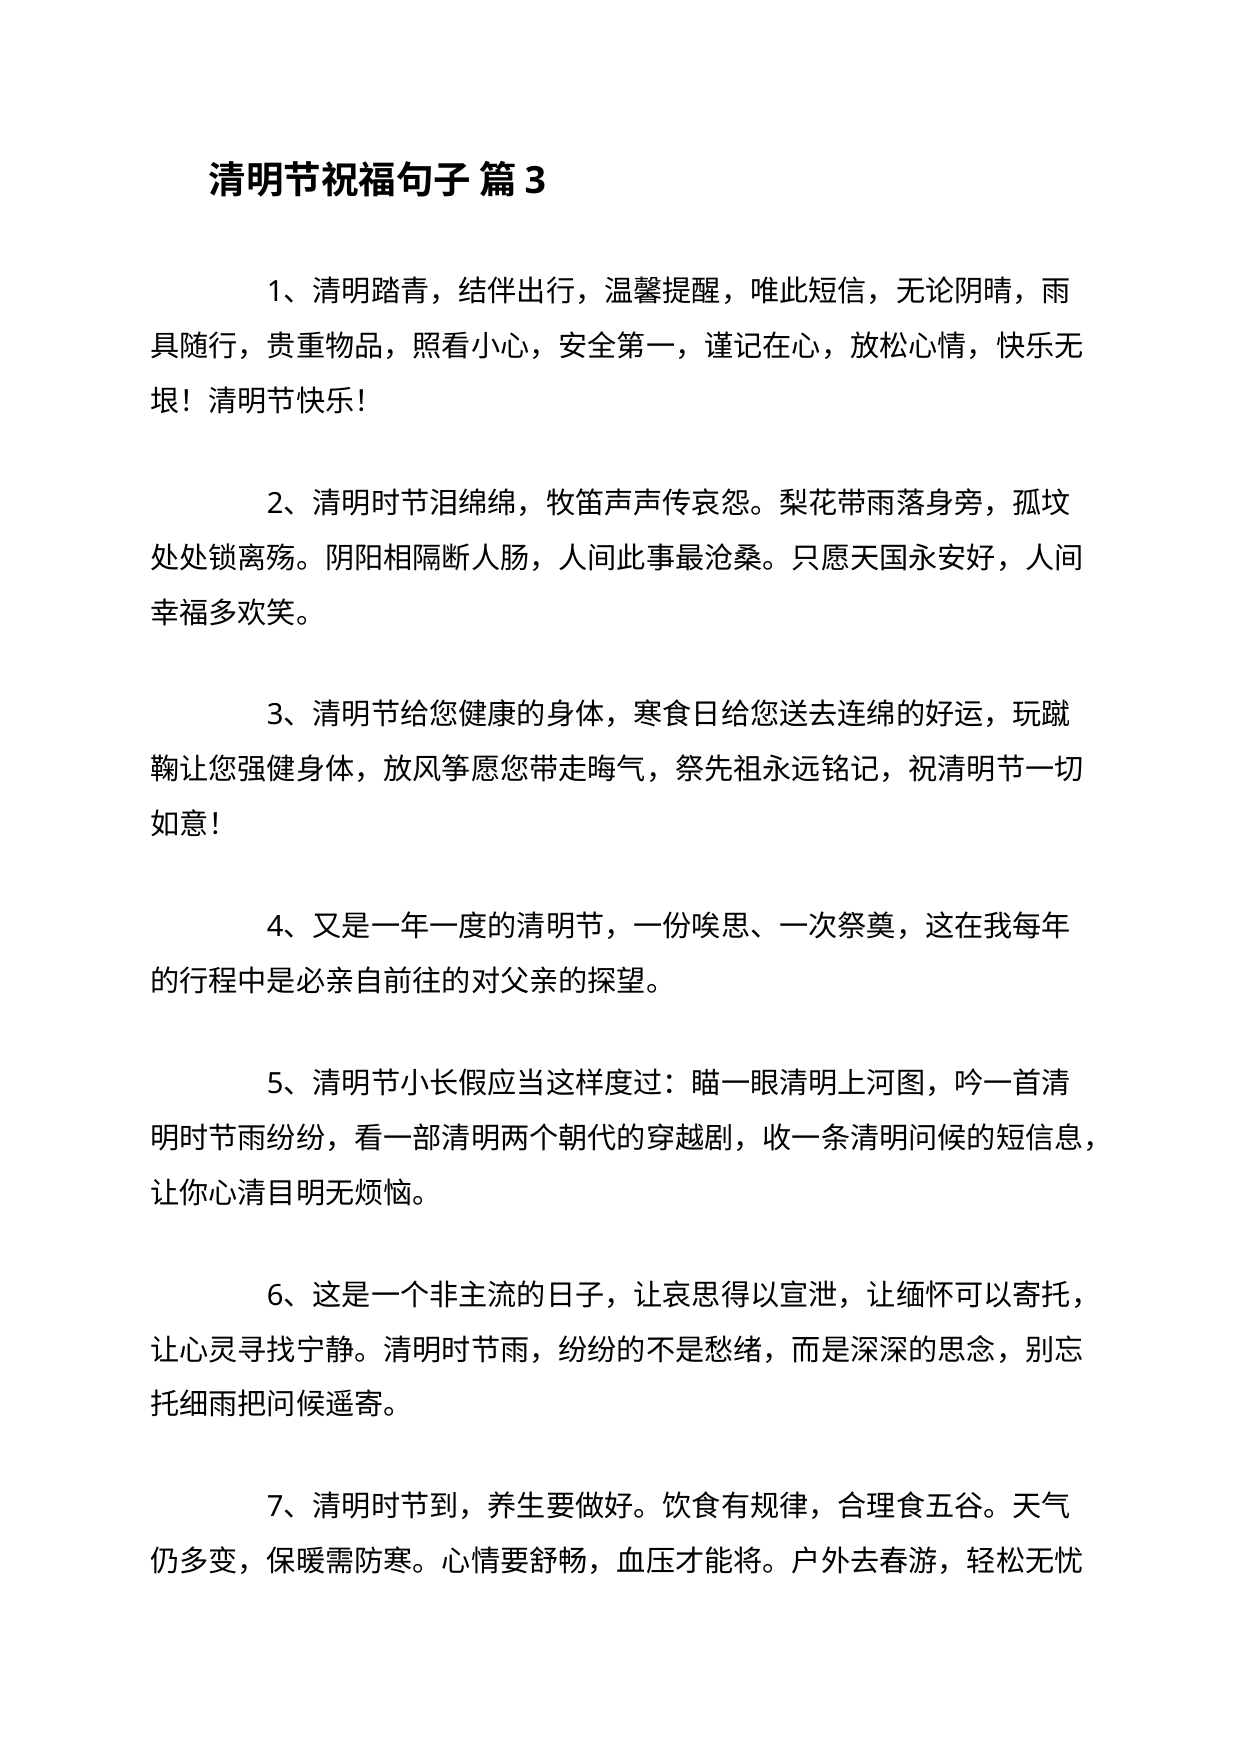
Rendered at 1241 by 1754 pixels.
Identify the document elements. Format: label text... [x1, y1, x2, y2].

text 6、这是一个非主流的日子，让哀思得以宣泄，让缅怀可以寄托，让心灵寻找宁静。清明时节雨，纷纷的不是愁绪，而是深深的思念，别忘托细雨把问候遥寄。 [150, 1271, 1090, 1423]
text 1、清明踏青，结伴出行，温馨提醒，唯此短信，无论阴晴，雨具随行，贵重物品，照看小心，安全第一，谨记在心，放松心情，快乐无垠！清明节快乐！ [150, 268, 1090, 420]
text 3、清明节给您健康的身体，寒食日给您送去连绵的好运，玩蹴鞠让您强健身体，放风筝愿您带走晦气，祭先祖永远铭记，祝清明节一切如意！ [150, 691, 1090, 843]
text 5、清明节小长假应当这样度过：瞄一眼清明上河图，吟一首清明时节雨纷纷，看一部清明两个朝代的穿越剧，收一条清明问候的短信息，让你心清目明无烦恼。 [150, 1059, 1090, 1212]
text 4、又是一年一度的清明节，一份唉思、一次祭奠，这在我每年的行程中是必亲自前往的对父亲的探望。 [150, 903, 1090, 1000]
text 2、清明时节泪绵绵，牧笛声声传哀怨。梨花带雨落身旁，孤坟处处锁离殇。阴阳相隔断人肠，人间此事最沧桑。只愿天国永安好，人间幸福多欢笑。 [150, 479, 1090, 631]
text 清明节祝福句子 篇3 [150, 150, 1090, 204]
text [150, 1483, 1090, 1580]
